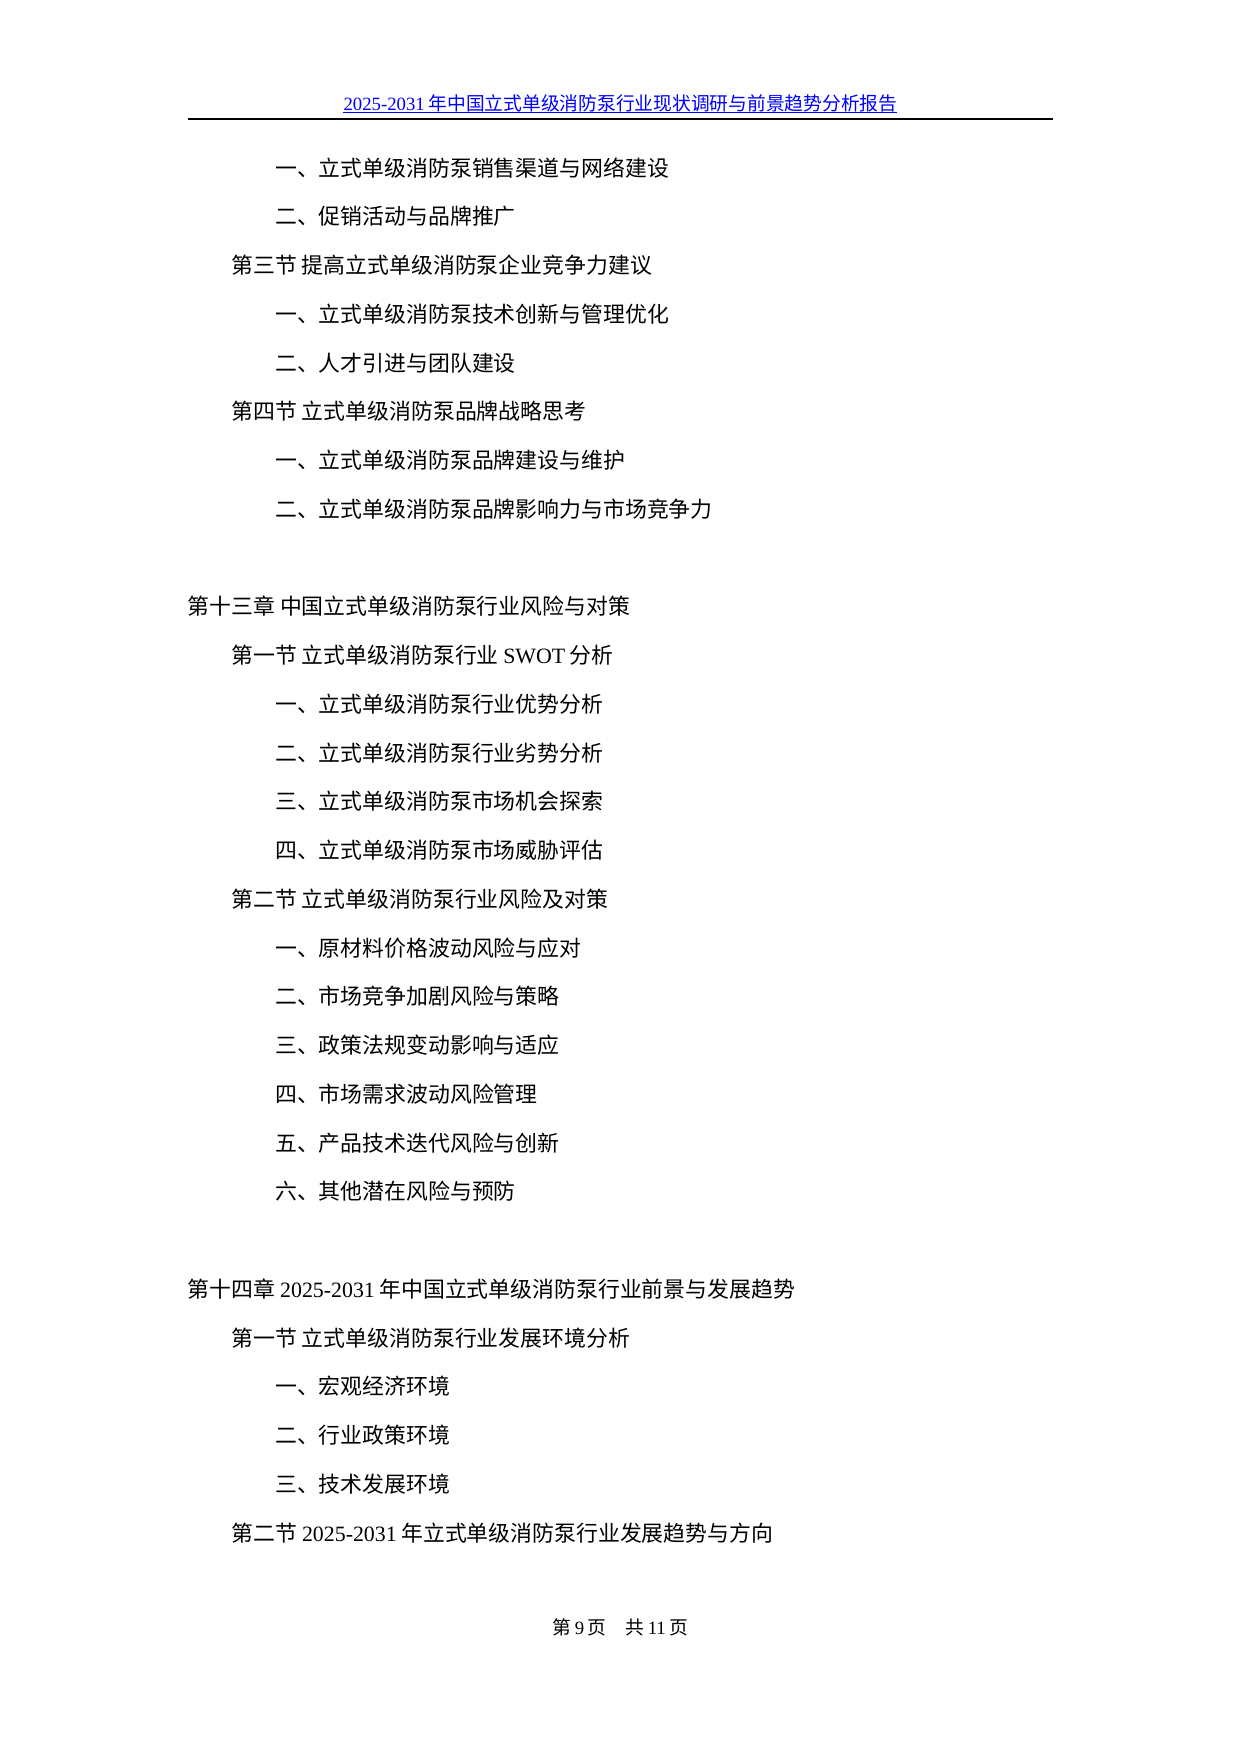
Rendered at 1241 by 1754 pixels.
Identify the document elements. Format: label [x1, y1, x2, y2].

text [187, 150, 1053, 1548]
